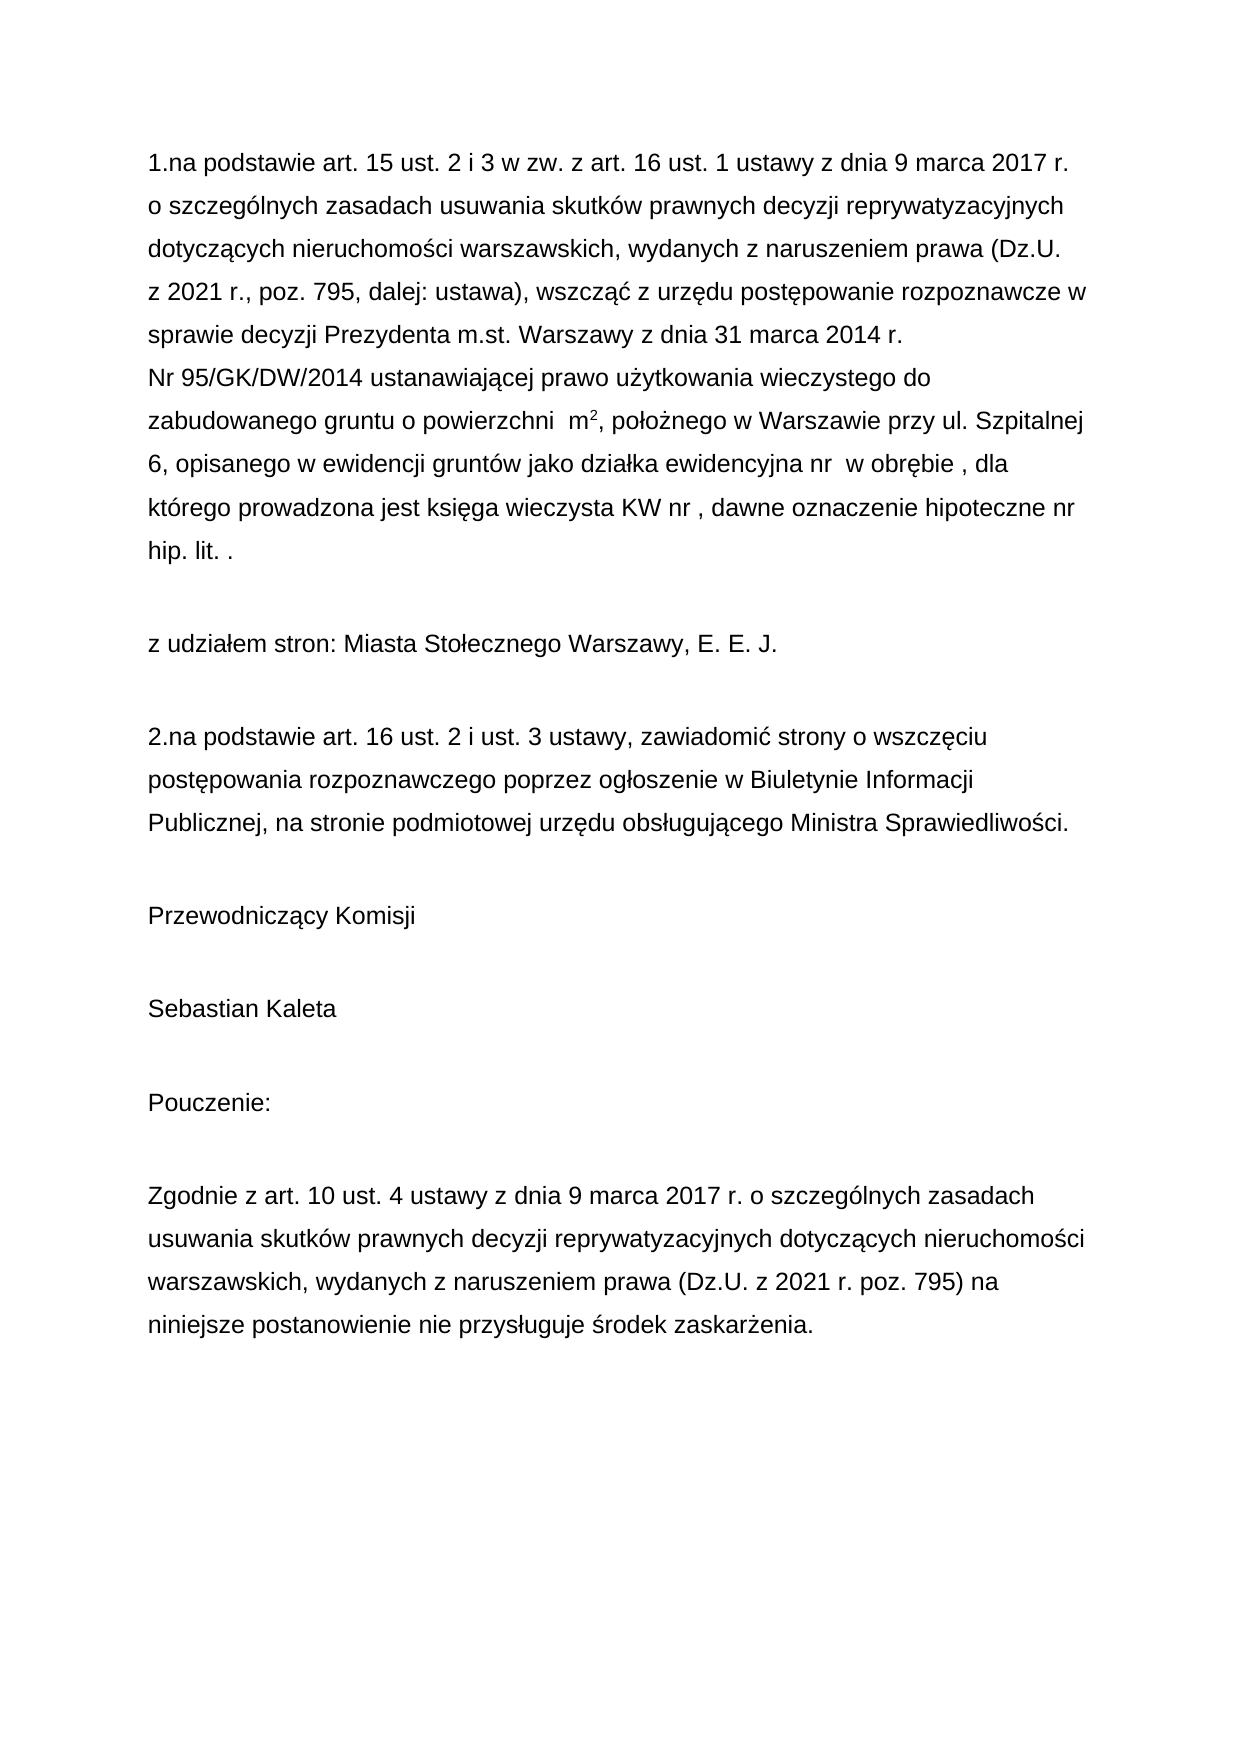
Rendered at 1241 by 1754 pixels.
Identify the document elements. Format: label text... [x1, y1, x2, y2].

text Pouczenie: [148, 1088, 1093, 1116]
text Przewodniczący Komisji [148, 901, 1093, 930]
text Zgodnie z art. 10 ust. 4 ustawy z dnia 9 marca 2017 r. o szczególnych zasadach usuwania skutków prawnych decyzji reprywatyzacyjnych dotyczących nieruchomości warszawskich, wydanych z naruszeniem prawa (Dz.U. z 2021 r. poz. 795) na niniejsze postanowienie nie przysługuje środek zaskarżenia. [148, 1181, 1093, 1339]
text 2.na podstawie art. 16 ust. 2 i ust. 3 ustawy, zawiadomić strony o wszczęciu postępowania rozpoznawczego poprzez ogłoszenie w Biuletynie Informacji Publicznej, na stronie podmiotowej urzędu obsługującego Ministra Sprawiedliwości. [148, 722, 1093, 837]
text 1.na podstawie art. 15 ust. 2 i 3 w zw. z art. 16 ust. 1 ustawy z dnia 9 marca 2017 r. o szczególnych zasadach usuwania skutków prawnych decyzji reprywatyzacyjnych dotyczących nieruchomości warszawskich, wydanych z naruszeniem prawa (Dz.U. z 2021 r., poz. 795, dalej: ustawa), wszcząć z urzędu postępowanie rozpoznawcze w sprawie decyzji Prezydenta m.st. Warszawy z dnia 31 marca 2014 r. Nr 95/GK/DW/2014 ustanawiającej prawo użytkowania wieczystego do zabudowanego gruntu o powierzchni m2, położnego w Warszawie przy ul. Szpitalnej 6, opisanego w ewidencji gruntów jako działka ewidencyjna nr w obrębie , dla którego prowadzona jest księga wieczysta KW nr , dawne oznaczenie hipoteczne nr hip. lit. . [148, 148, 1093, 564]
text Sebastian Kaleta [148, 994, 1093, 1023]
text z udziałem stron: Miasta Stołecznego Warszawy, E. E. J. [148, 629, 1093, 658]
